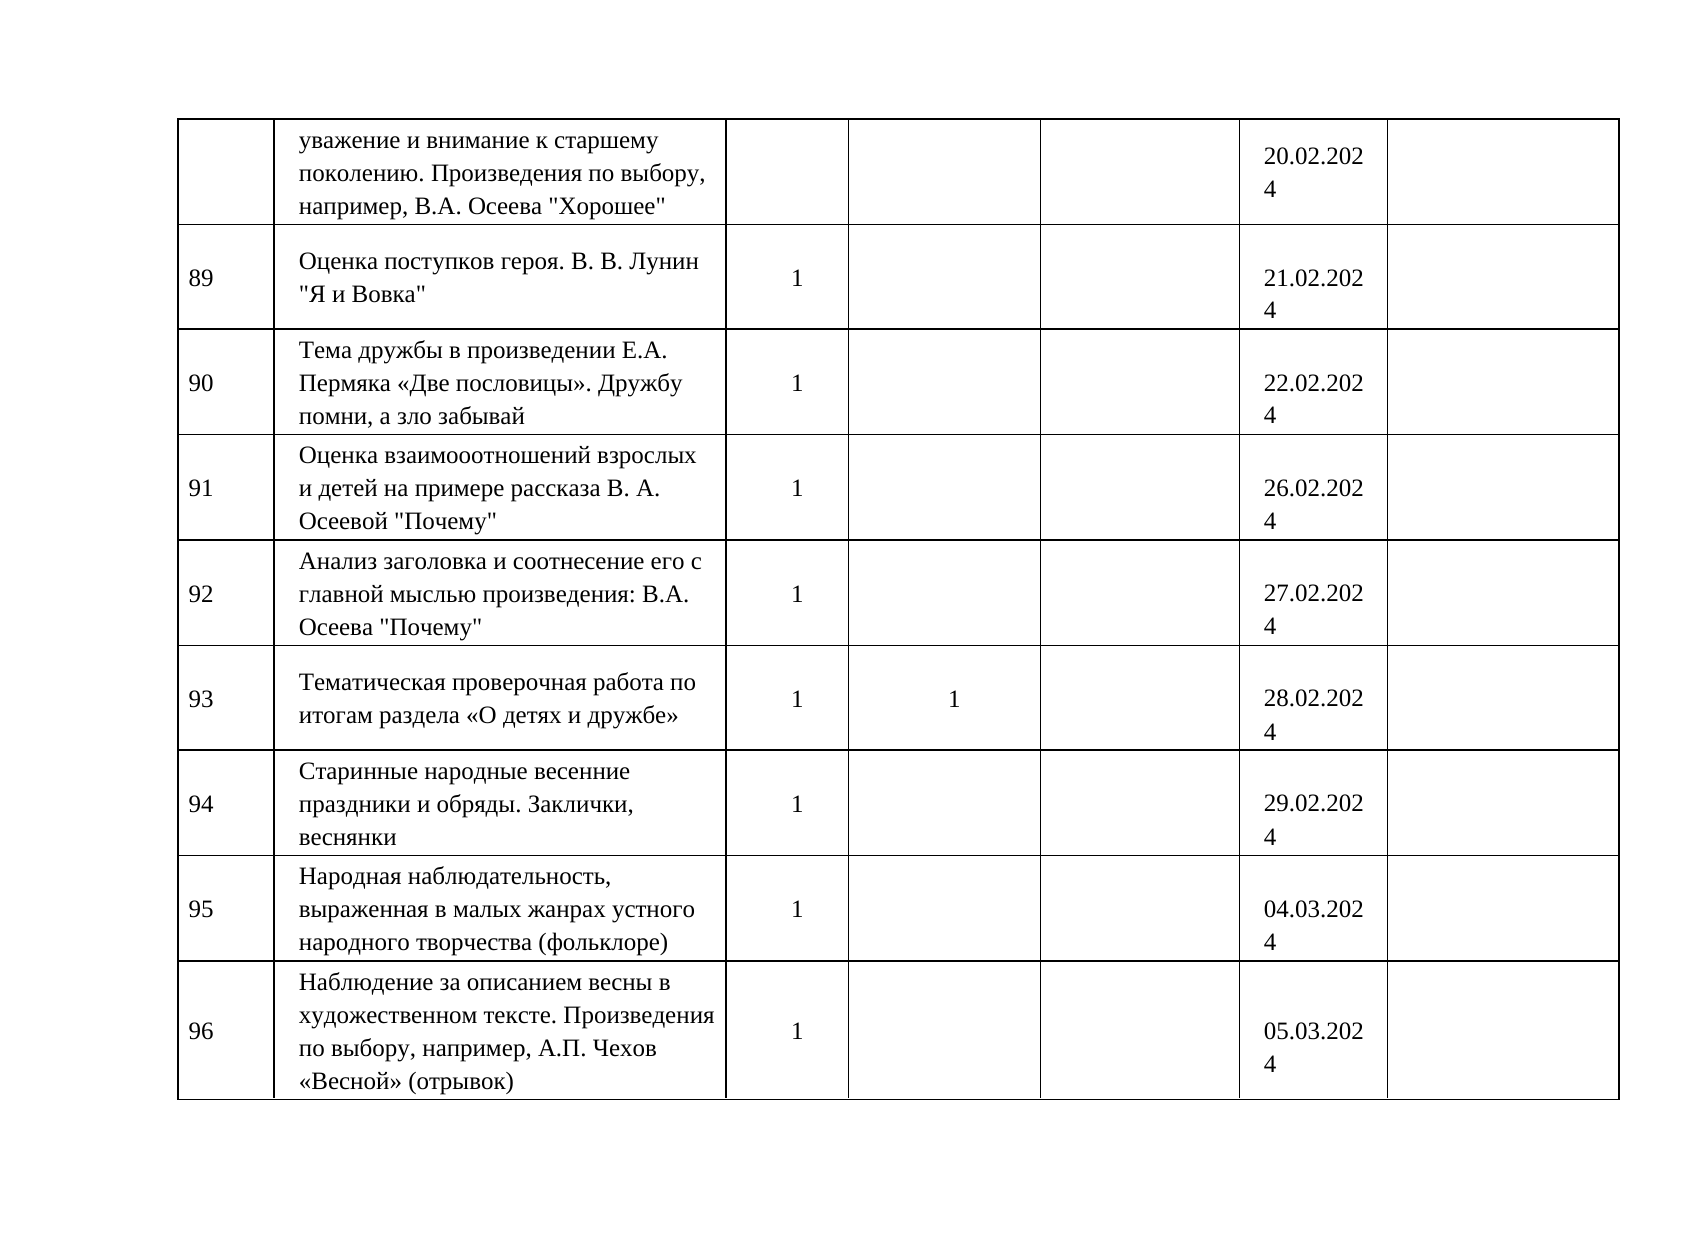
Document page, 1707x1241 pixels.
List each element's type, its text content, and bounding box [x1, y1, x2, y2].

table_cell 27.02.2024 [1240, 541, 1387, 644]
table_cell [849, 541, 1040, 644]
table_cell 20.02.2024 [1240, 120, 1387, 223]
table_cell [1388, 330, 1618, 434]
table_cell 04.03.2024 [1240, 856, 1387, 960]
table_cell [1388, 541, 1618, 644]
table_cell 21.02.2024 [1240, 225, 1387, 328]
table_cell 28.02.2024 [1240, 646, 1387, 749]
table_cell [849, 225, 1040, 328]
table_cell Тема дружбы в произведении Е.А. Пермяка «Две пословицы». Дружбу помни, а зло забывай [275, 330, 725, 434]
table_cell [1388, 646, 1618, 749]
table_cell 1 [727, 120, 848, 223]
table_cell [1388, 962, 1618, 1098]
table_cell 1 [849, 646, 1040, 749]
table_cell 96 [179, 962, 273, 1098]
table_cell Оценка взаимооотношений взрослых и детей на примере рассказа В. А. Осеевой "Почему" [275, 435, 725, 539]
table_cell [1041, 962, 1239, 1098]
table_cell 22.02.2024 [1240, 330, 1387, 434]
table_cell [1388, 751, 1618, 854]
table_cell 26.02.2024 [1240, 435, 1387, 539]
table_cell 95 [179, 856, 273, 960]
table_cell [849, 120, 1040, 223]
table_cell 93 [179, 646, 273, 749]
table_cell Тематическая проверочная работа по итогам раздела «О детях и дружбе» [275, 646, 725, 749]
table_cell 90 [179, 330, 273, 434]
table_cell 92 [179, 541, 273, 644]
table_cell [1388, 120, 1618, 223]
table_cell Старинные народные весенние праздники и обряды. Заклички, веснянки [275, 751, 725, 854]
table_cell 1 [727, 751, 848, 854]
table_cell Анализ заголовка и соотнесение его с главной мыслью произведения: В.А. Осеева "Почему" [275, 541, 725, 644]
table_cell [1041, 330, 1239, 434]
table_cell [1041, 541, 1239, 644]
table_cell [1041, 120, 1239, 223]
table_cell [849, 962, 1040, 1098]
table_cell [1041, 435, 1239, 539]
table_cell 89 [179, 225, 273, 328]
table_cell [1041, 856, 1239, 960]
table_cell 1 [727, 962, 848, 1098]
table_cell 05.03.2024 [1240, 962, 1387, 1098]
table_cell 1 [727, 435, 848, 539]
table_cell [849, 330, 1040, 434]
table_cell [1041, 751, 1239, 854]
table_cell 94 [179, 751, 273, 854]
table_cell 1 [727, 856, 848, 960]
table_cell 1 [727, 225, 848, 328]
table_cell [849, 435, 1040, 539]
table_cell 1 [727, 330, 848, 434]
table_cell 1 [727, 646, 848, 749]
table_cell 91 [179, 435, 273, 539]
table_cell Народная наблюдательность, выраженная в малых жанрах устного народного творчества (фольклоре) [275, 856, 725, 960]
table_cell [1041, 646, 1239, 749]
table_cell [1388, 856, 1618, 960]
table_cell [849, 856, 1040, 960]
table_cell [1388, 435, 1618, 539]
table_cell [1041, 225, 1239, 328]
table_cell [1388, 225, 1618, 328]
table_cell Оценка поступков героя. В. В. Лунин "Я и Вовка" [275, 225, 725, 328]
table_cell 88 [179, 120, 273, 223]
table_cell Наблюдение за описанием весны в художественном тексте. Произведения по выбору, например, А.П. Чехов «Весной» (отрывок) [275, 962, 725, 1098]
table_cell 29.02.2024 [1240, 751, 1387, 854]
table_cell [849, 751, 1040, 854]
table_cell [275, 120, 725, 223]
table_cell 1 [727, 541, 848, 644]
